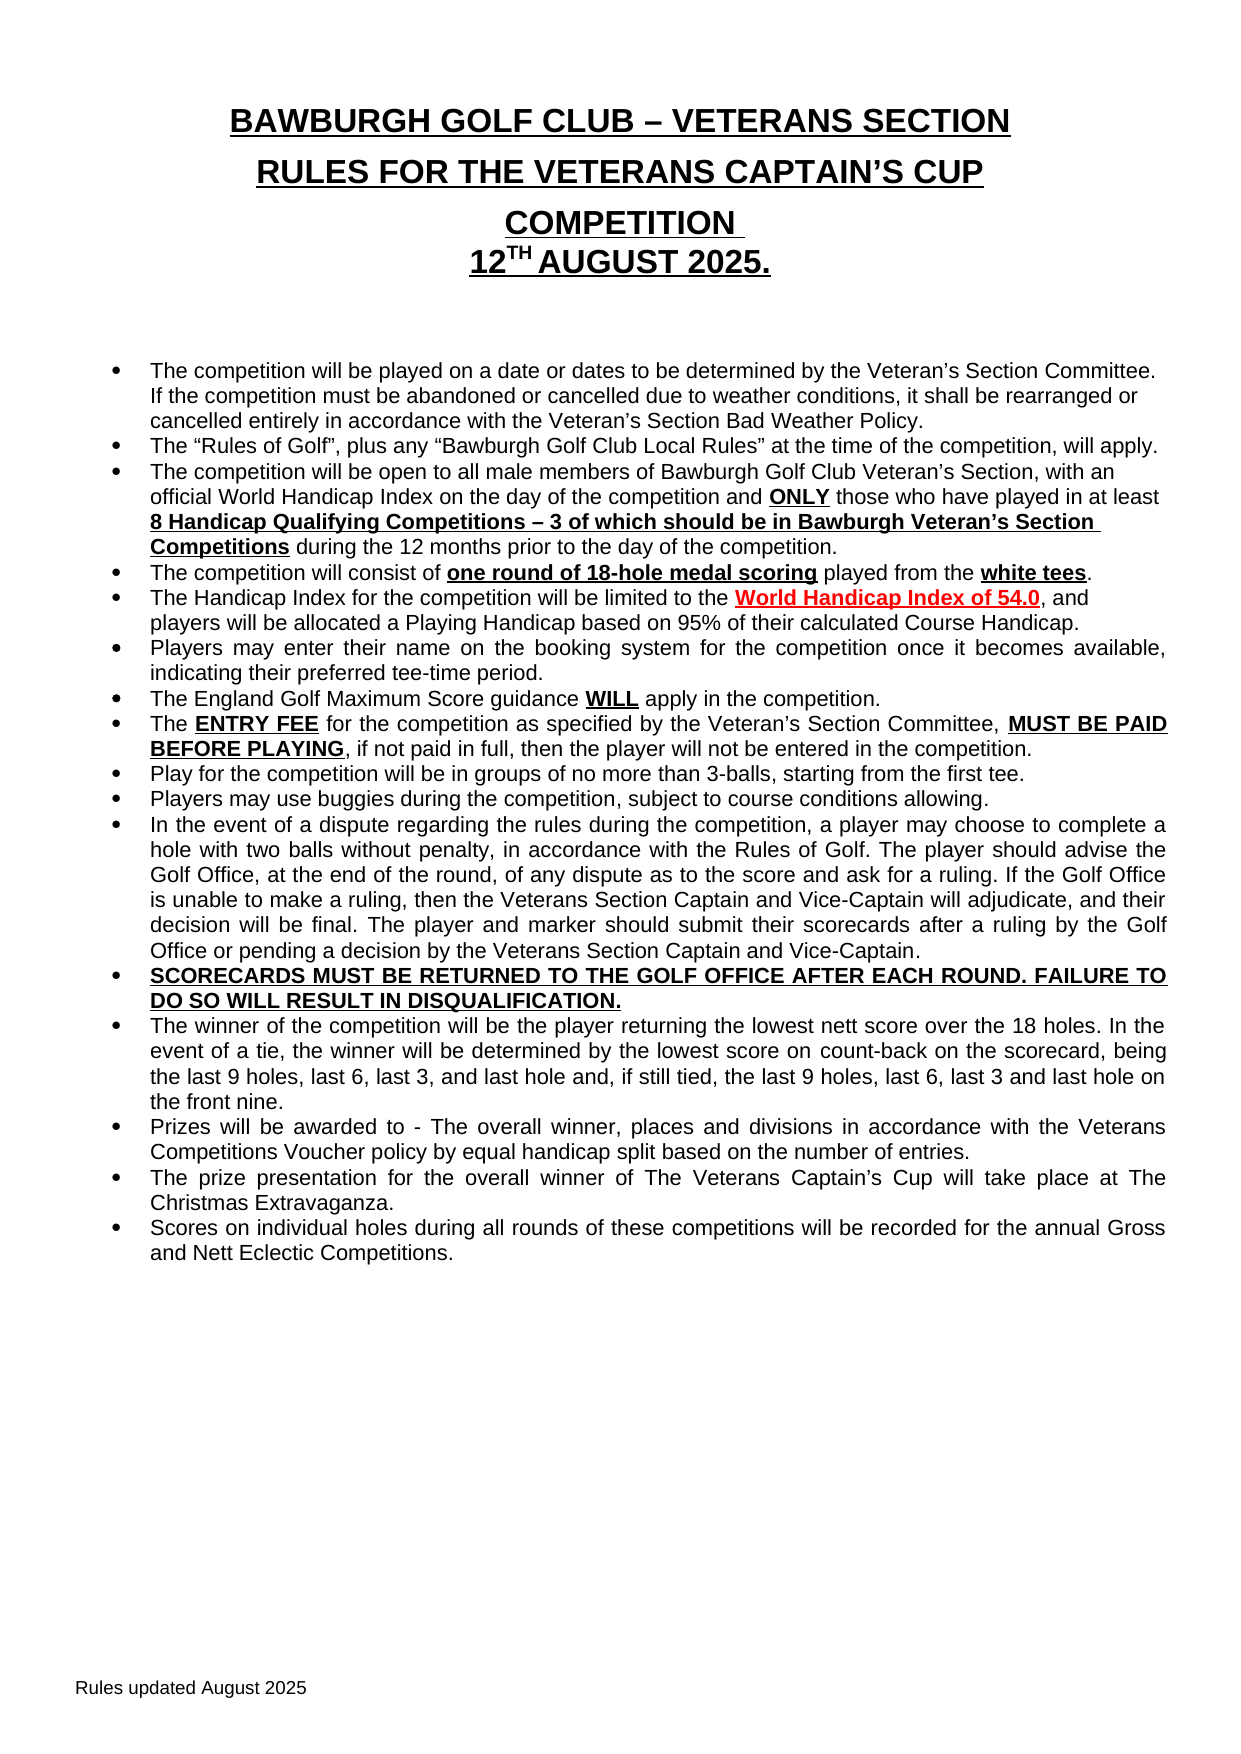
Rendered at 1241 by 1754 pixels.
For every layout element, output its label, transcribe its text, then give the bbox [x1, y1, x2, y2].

list Prizes will be awarded to - The overall winner, places and divisions in accordance with the Veterans Competitions Voucher policy by equal handicap split based on the number of entries. [112, 1114, 1168, 1164]
list The winner of the competition will be the player returning the lowest nett score over the 18 holes. In the event of a tie, the winner will be determined by the lowest score on count-back on the scorecard, being the last 9 holes, last 6, last 3, and last hole and, if still tied, the last 9 holes, last 6, last 3 and last hole on the front nine. [112, 1013, 1168, 1114]
text COMPETITION [75, 203, 1165, 242]
list SCORECARDS MUST BE RETURNED TO THE GOLF OFFICE AFTER EACH ROUND. FAILURE TO DO SO WILL RESULT IN DISQUALIFICATION. [112, 963, 1168, 1013]
text 12TH AUGUST 2025. [75, 242, 1165, 280]
title BAWBURGH GOLF CLUB – VETERANS SECTION [75, 101, 1165, 140]
list The competition will consist of one round of 18-hole medal scoring played from the white tees. [112, 559, 1165, 585]
list The ENTRY FEE for the competition as specified by the Veteran’s Section Committee, MUST BE PAID BEFORE PLAYING, if not paid in full, then the player will not be entered in the competition. [112, 711, 1168, 761]
list Scores on individual holes during all rounds of these competitions will be recorded for the annual Gross and Nett Eclectic Competitions. [112, 1215, 1168, 1265]
title RULES FOR THE VETERANS CAPTAIN’S CUP [75, 152, 1165, 191]
list In the event of a dispute regarding the rules during the competition, a player may choose to complete a hole with two balls without penalty, in accordance with the Rules of Golf. The player should advise the Golf Office, at the end of the round, of any dispute as to the score and ask for a ruling. If the Golf Office is unable to make a ruling, then the Veterans Section Captain and Vice-Captain will adjudicate, and their decision will be final. The player and marker should submit their scorecards after a ruling by the Golf Office or pending a decision by the Veterans Section Captain and Vice-Captain. [112, 812, 1168, 963]
list The England Golf Maximum Score guidance WILL apply in the competition. [112, 686, 1168, 711]
list The Handicap Index for the competition will be limited to the World Handicap Index of 54.0, and players will be allocated a Playing Handicap based on 95% of their calculated Course Handicap. [112, 585, 1165, 635]
list The competition will be open to all male members of Bawburgh Golf Club Veteran’s Section, with an official World Handicap Index on the day of the competition and ONLY those who have played in at least 8 Handicap Qualifying Competitions – 3 of which should be in Bawburgh Veteran’s Section Competitions during the 12 months prior to the day of the competition. [112, 459, 1165, 559]
list The “Rules of Golf”, plus any “Bawburgh Golf Club Local Rules” at the time of the competition, will apply. [112, 433, 1165, 459]
list The prize presentation for the overall winner of The Veterans Captain’s Cup will take place at The Christmas Extravaganza. [112, 1164, 1168, 1215]
list Players may use buggies during the competition, subject to course conditions allowing. [112, 786, 1168, 812]
list Players may enter their name on the booking system for the competition once it becomes available, indicating their preferred tee-time period. [112, 635, 1168, 686]
list The competition will be played on a date or dates to be determined by the Veteran’s Section Committee. If the competition must be abandoned or cancelled due to weather conditions, it shall be rearranged or cancelled entirely in accordance with the Veteran’s Section Bad Weather Policy. [112, 358, 1165, 433]
list Play for the competition will be in groups of no more than 3-balls, starting from the first tee. [112, 761, 1168, 786]
